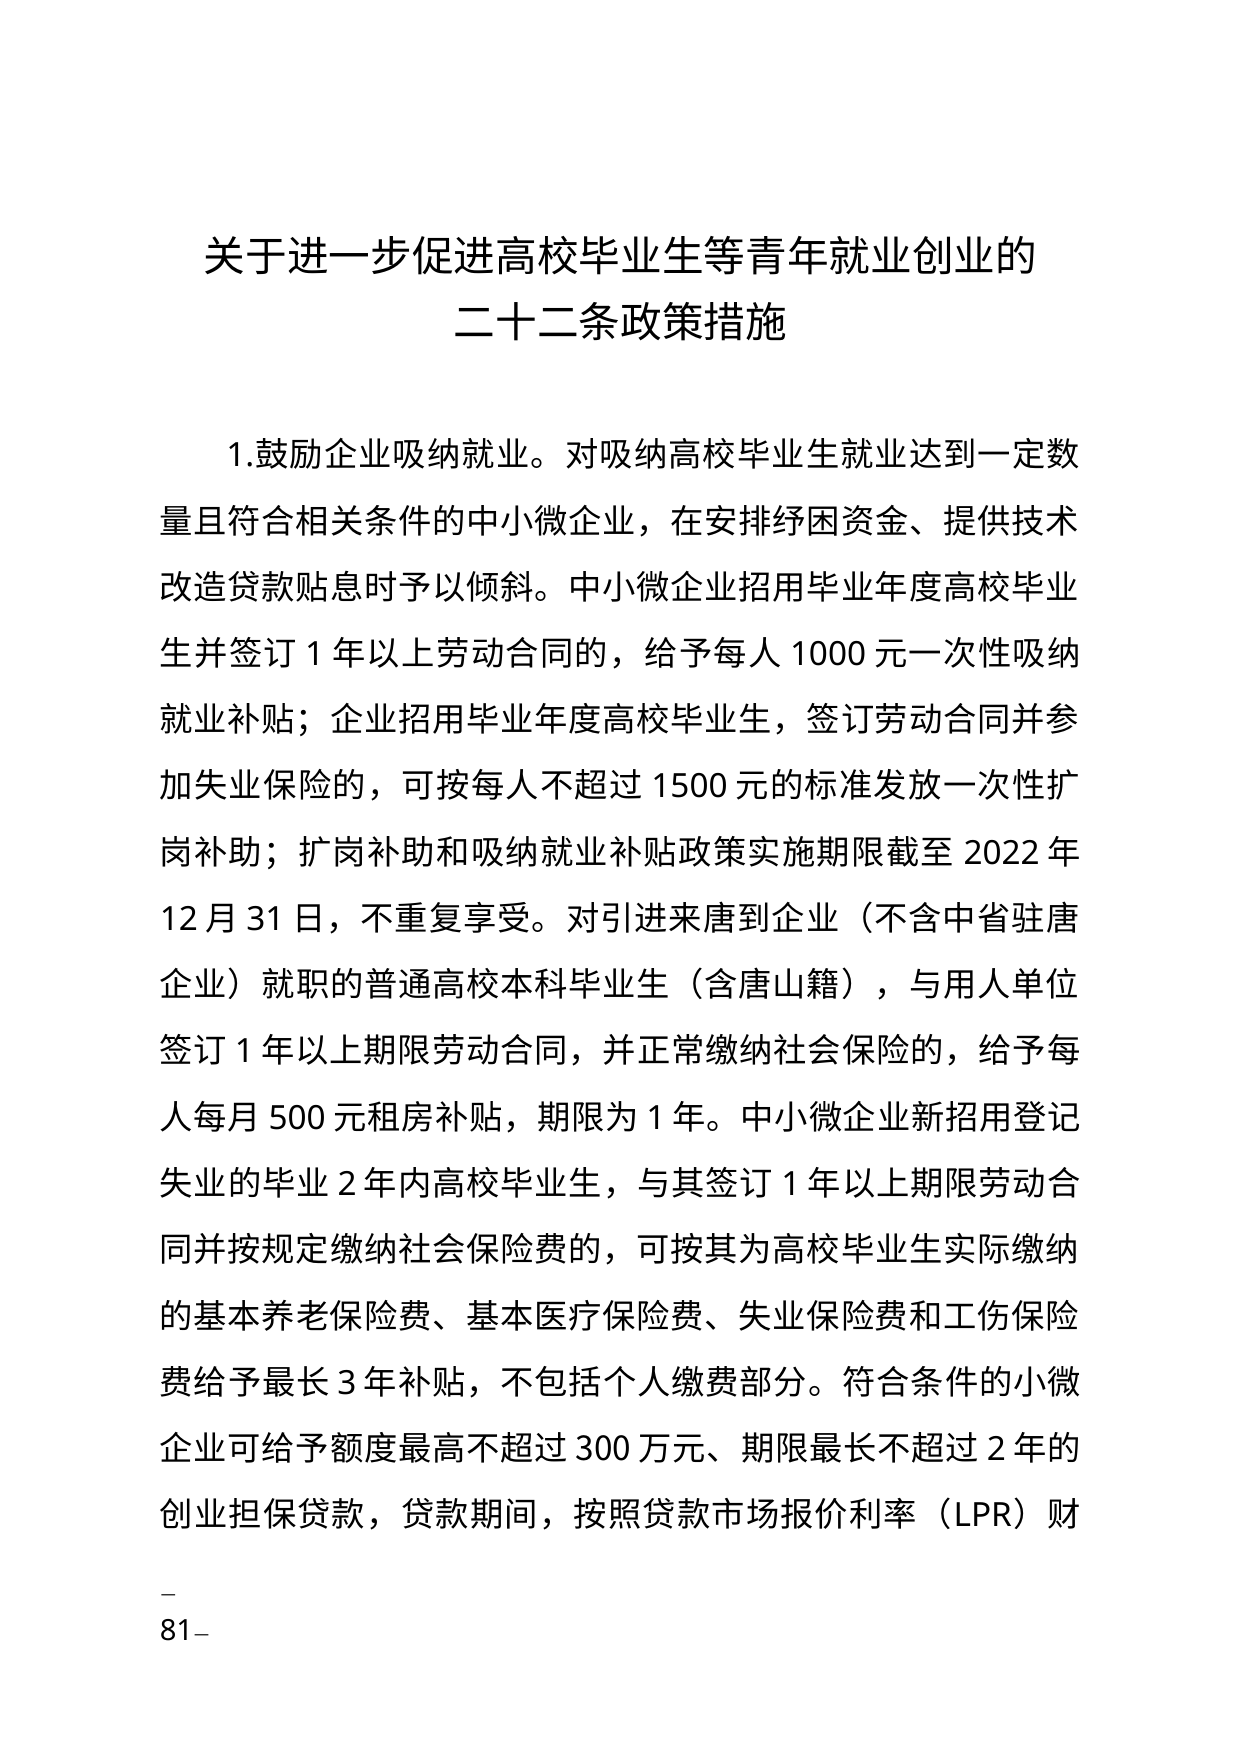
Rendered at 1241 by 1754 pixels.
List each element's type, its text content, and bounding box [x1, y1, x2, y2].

text 二十二条政策措施 [159, 287, 1081, 353]
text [159, 419, 1081, 1545]
text 关于进一步促进高校毕业生等青年就业创业的 [159, 220, 1081, 287]
